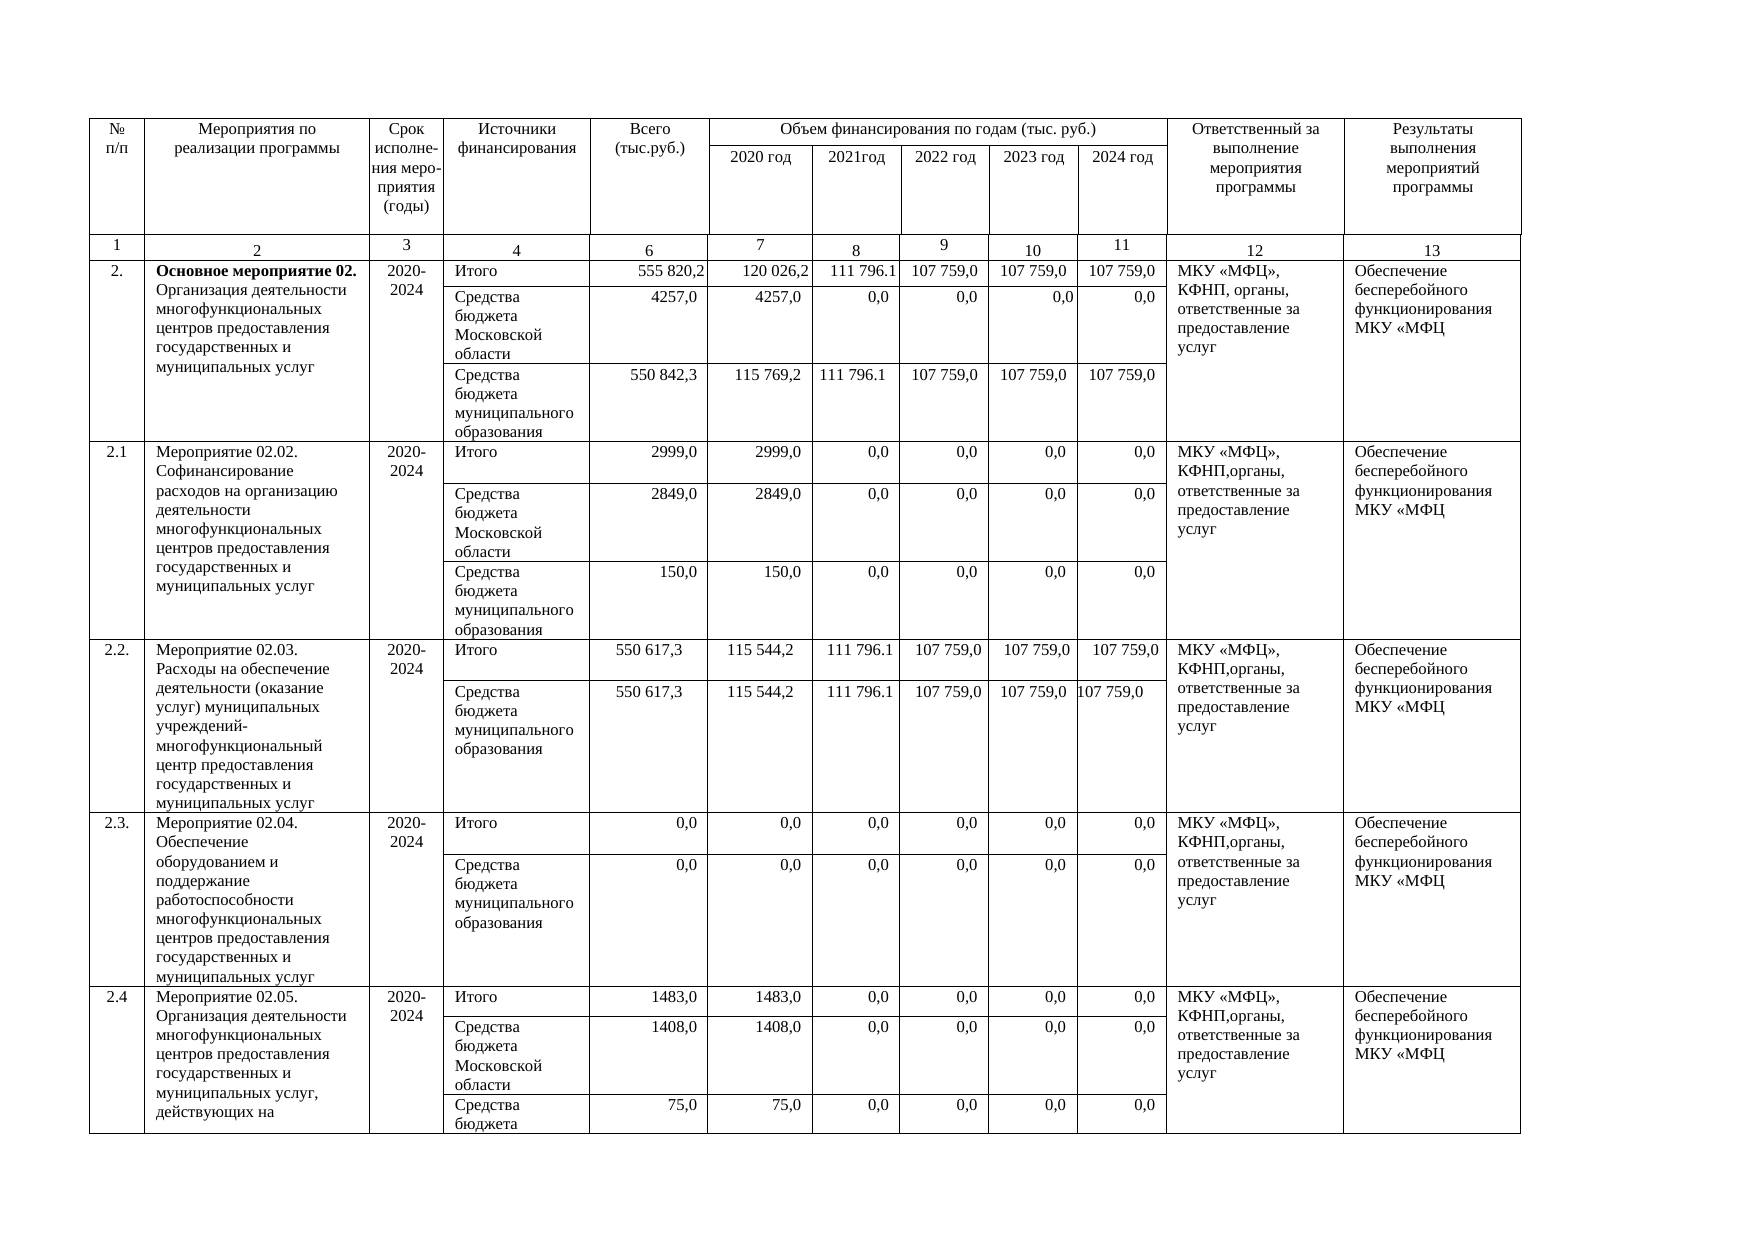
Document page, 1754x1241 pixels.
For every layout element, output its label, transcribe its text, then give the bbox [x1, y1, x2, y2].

table_cell 1408,0 [590, 1017, 707, 1094]
table_cell 0,0 [900, 855, 988, 986]
table_cell Средства бюджета муниципального образования [444, 364, 589, 441]
table_cell Итого [444, 640, 589, 680]
table_cell 2020-2024 [370, 987, 443, 1133]
table_cell 107 759,0 [900, 640, 988, 680]
table_cell 2. [90, 261, 144, 441]
table_cell 3 [370, 235, 443, 259]
table_cell 0,0 [813, 287, 899, 363]
table_cell 0,0 [1078, 855, 1166, 986]
table_cell 0,0 [989, 442, 1077, 483]
table_cell 2023 год [990, 146, 1078, 233]
table_header Мероприятия по реализации программы [145, 119, 369, 233]
table_cell 2.3. [90, 813, 144, 986]
table_cell 0,0 [989, 855, 1077, 986]
table_cell 2020-2024 [370, 442, 443, 638]
table_cell МКУ «МФЦ», КФНП,органы, ответственные за предоставление услуг [1167, 987, 1343, 1133]
table_cell 0,0 [708, 813, 812, 854]
table_cell 550 617,3 [590, 640, 707, 680]
table_cell 9 [900, 235, 988, 259]
table_cell 111 796.1 [813, 640, 899, 680]
table_cell 4 [444, 235, 589, 259]
table_cell 2.1 [90, 442, 144, 638]
table_cell 2999,0 [590, 442, 707, 483]
table_header Источники финансирования [444, 119, 590, 233]
table_cell 0,0 [813, 562, 899, 638]
table_cell 107 759,0 [989, 364, 1077, 441]
table_header Ответственный за выполнение мероприятия программы [1168, 119, 1344, 233]
table_cell 1483,0 [708, 987, 812, 1016]
table_cell Обеспечение бесперебойного функционирования МКУ «МФЦ [1344, 442, 1520, 638]
table_cell Итого [444, 442, 589, 483]
table_cell 0,0 [708, 855, 812, 986]
table_cell Мероприятие 02.03. Расходы на обеспечение деятельности (оказание услуг) муниципальных учреждений-многофункциональный центр предоставления государственных и муниципальных услуг [145, 640, 369, 812]
table_cell 107 759,0 [989, 640, 1077, 680]
table_cell 550 842,3 [590, 364, 707, 441]
table_cell 0,0 [989, 813, 1077, 854]
table_cell 75,0 [590, 1095, 707, 1133]
table_cell 0,0 [1078, 442, 1166, 483]
table_header № п/п [90, 119, 144, 233]
table_cell 0,0 [813, 813, 899, 854]
table_cell 120 026,2 [708, 261, 812, 286]
table_cell 0,0 [1078, 813, 1166, 854]
table_cell Средства бюджета муниципального образования [444, 681, 589, 812]
table_cell 107 759,0 [989, 681, 1077, 812]
table_cell 2020-2024 [370, 261, 443, 441]
table_cell Средства бюджета Московской области [444, 484, 589, 561]
table_cell 2024 год [1079, 146, 1167, 233]
table_cell 0,0 [989, 287, 1077, 363]
table_cell 0,0 [590, 855, 707, 986]
table_cell 2 [145, 235, 369, 259]
table_cell 8 [813, 235, 899, 259]
table_cell 0,0 [813, 1095, 899, 1133]
table_cell 0,0 [1078, 562, 1166, 638]
table_cell Средства бюджета Московской области [444, 287, 589, 363]
table_cell 107 759,0 [1078, 364, 1166, 441]
table_cell 107 759,0 [900, 681, 988, 812]
table_cell 0,0 [1078, 287, 1166, 363]
table_cell 0,0 [989, 1017, 1077, 1094]
table_cell 0,0 [590, 813, 707, 854]
table_cell Обеспечение бесперебойного функционирования МКУ «МФЦ [1344, 261, 1520, 441]
table_cell 0,0 [900, 484, 988, 561]
table_cell 0,0 [900, 1017, 988, 1094]
table_cell Итого [444, 261, 589, 286]
table_cell Обеспечение бесперебойного функционирования МКУ «МФЦ [1344, 640, 1520, 812]
table_cell 2.2. [90, 640, 144, 812]
table_cell 1408,0 [708, 1017, 812, 1094]
table_cell Обеспечение бесперебойного функционирования МКУ «МФЦ [1344, 813, 1520, 986]
table_header Всего (тыс.руб.) [591, 119, 709, 233]
table_cell 0,0 [900, 1095, 988, 1133]
table_cell 2020-2024 [370, 813, 443, 986]
table_cell 111 796.1 [813, 261, 899, 286]
table_cell Мероприятие 02.05. Организация деятельности многофункциональных центров предоставления государственных и муниципальных услуг, действующих на территории Московской области, по обеспечению консультирования работниками МФЦ граждан в рамках Единой системы приема и обработки сообщений по вопросам деятельности исполнительных органов государственной власти Московской области, органов местного самоуправления муниципальных образований Московской области [145, 987, 369, 1133]
table_cell 0,0 [813, 855, 899, 986]
table_cell Обеспечение бесперебойного функционирования МКУ «МФЦ [1344, 987, 1520, 1133]
table_cell 107 759,0 [1078, 261, 1166, 286]
table_cell 0,0 [1078, 1095, 1166, 1133]
table_cell 0,0 [989, 1095, 1077, 1133]
table_cell МКУ «МФЦ», КФНП, органы, ответственные за предоставление услуг [1167, 261, 1343, 441]
table_cell 107 759,0 [900, 261, 988, 286]
table_cell 11 [1078, 235, 1166, 259]
table_cell 2849,0 [590, 484, 707, 561]
table_cell 6 [590, 235, 707, 259]
table_cell Итого [444, 987, 589, 1016]
table_cell 1 [90, 235, 144, 259]
table_cell 150,0 [708, 562, 812, 638]
table_cell МКУ «МФЦ», КФНП,органы, ответственные за предоставление услуг [1167, 813, 1343, 986]
table_cell 0,0 [989, 484, 1077, 561]
table_cell Средства бюджета муниципального образования [444, 855, 589, 986]
table_cell 2021год [813, 146, 901, 233]
table_cell 75,0 [708, 1095, 812, 1133]
table_cell 0,0 [813, 484, 899, 561]
table_cell Мероприятие 02.04. Обеспечение оборудованием и поддержание работоспособности многофункциональных центров предоставления государственных и муниципальных услуг [145, 813, 369, 986]
table_cell 0,0 [989, 562, 1077, 638]
table_cell 13 [1344, 235, 1520, 259]
table_cell 2022 год [902, 146, 989, 233]
table_cell МКУ «МФЦ», КФНП,органы, ответственные за предоставление услуг [1167, 442, 1343, 638]
table_cell Средства бюджета муниципального образования [444, 562, 589, 638]
table_cell 0,0 [900, 987, 988, 1016]
table_cell 0,0 [989, 987, 1077, 1016]
table_cell 555 820,2 [590, 261, 707, 286]
table_cell 7 [708, 235, 812, 259]
table_cell 0,0 [813, 987, 899, 1016]
table_cell 107 759,0 [1078, 681, 1166, 812]
table_cell Средства бюджета Московской области [444, 1017, 589, 1094]
table_header Срок исполне-ния мероприятия (годы) [370, 119, 443, 233]
table_cell 0,0 [900, 287, 988, 363]
table_cell 0,0 [813, 1017, 899, 1094]
table_cell 10 [989, 235, 1077, 259]
table_cell 0,0 [900, 442, 988, 483]
table_cell 4257,0 [708, 287, 812, 363]
table_cell Итого [444, 813, 589, 854]
table_cell 0,0 [900, 562, 988, 638]
table_cell 4257,0 [590, 287, 707, 363]
table_cell 0,0 [1078, 1017, 1166, 1094]
table_cell 0,0 [1078, 484, 1166, 561]
table_header Объем финансирования по годам (тыс. руб.) [710, 119, 1167, 145]
table_cell 2020 год [710, 146, 812, 233]
table_cell Средства бюджета муниципального образования [444, 1095, 589, 1133]
table_cell Основное мероприятие 02. Организация деятельности многофункциональных центров предоставления государственных и муниципальных услуг [145, 261, 369, 441]
table_cell 115 769,2 [708, 364, 812, 441]
table_cell 2849,0 [708, 484, 812, 561]
table_cell 2.4 [90, 987, 144, 1133]
table_cell 107 759,0 [1078, 640, 1166, 680]
table_cell 115 544,2 [708, 640, 812, 680]
table_cell 2020-2024 [370, 640, 443, 812]
table_cell 2999,0 [708, 442, 812, 483]
table_cell 111 796.1 [813, 681, 899, 812]
table_cell 150,0 [590, 562, 707, 638]
table_cell 107 759,0 [900, 364, 988, 441]
table_header Результаты выполнения мероприятий программы [1345, 119, 1521, 233]
table_cell 550 617,3 [590, 681, 707, 812]
table_cell Мероприятие 02.02. Софинансирование расходов на организацию деятельности многофункциональных центров предоставления государственных и муниципальных услуг [145, 442, 369, 638]
table_cell 12 [1167, 235, 1343, 259]
table_cell 111 796.1 [813, 364, 899, 441]
table_cell 115 544,2 [708, 681, 812, 812]
table_cell 0,0 [900, 813, 988, 854]
table_cell МКУ «МФЦ», КФНП,органы, ответственные за предоставление услуг [1167, 640, 1343, 812]
table_cell 1483,0 [590, 987, 707, 1016]
table_cell 0,0 [813, 442, 899, 483]
table_cell 107 759,0 [989, 261, 1077, 286]
table_cell 0,0 [1078, 987, 1166, 1016]
